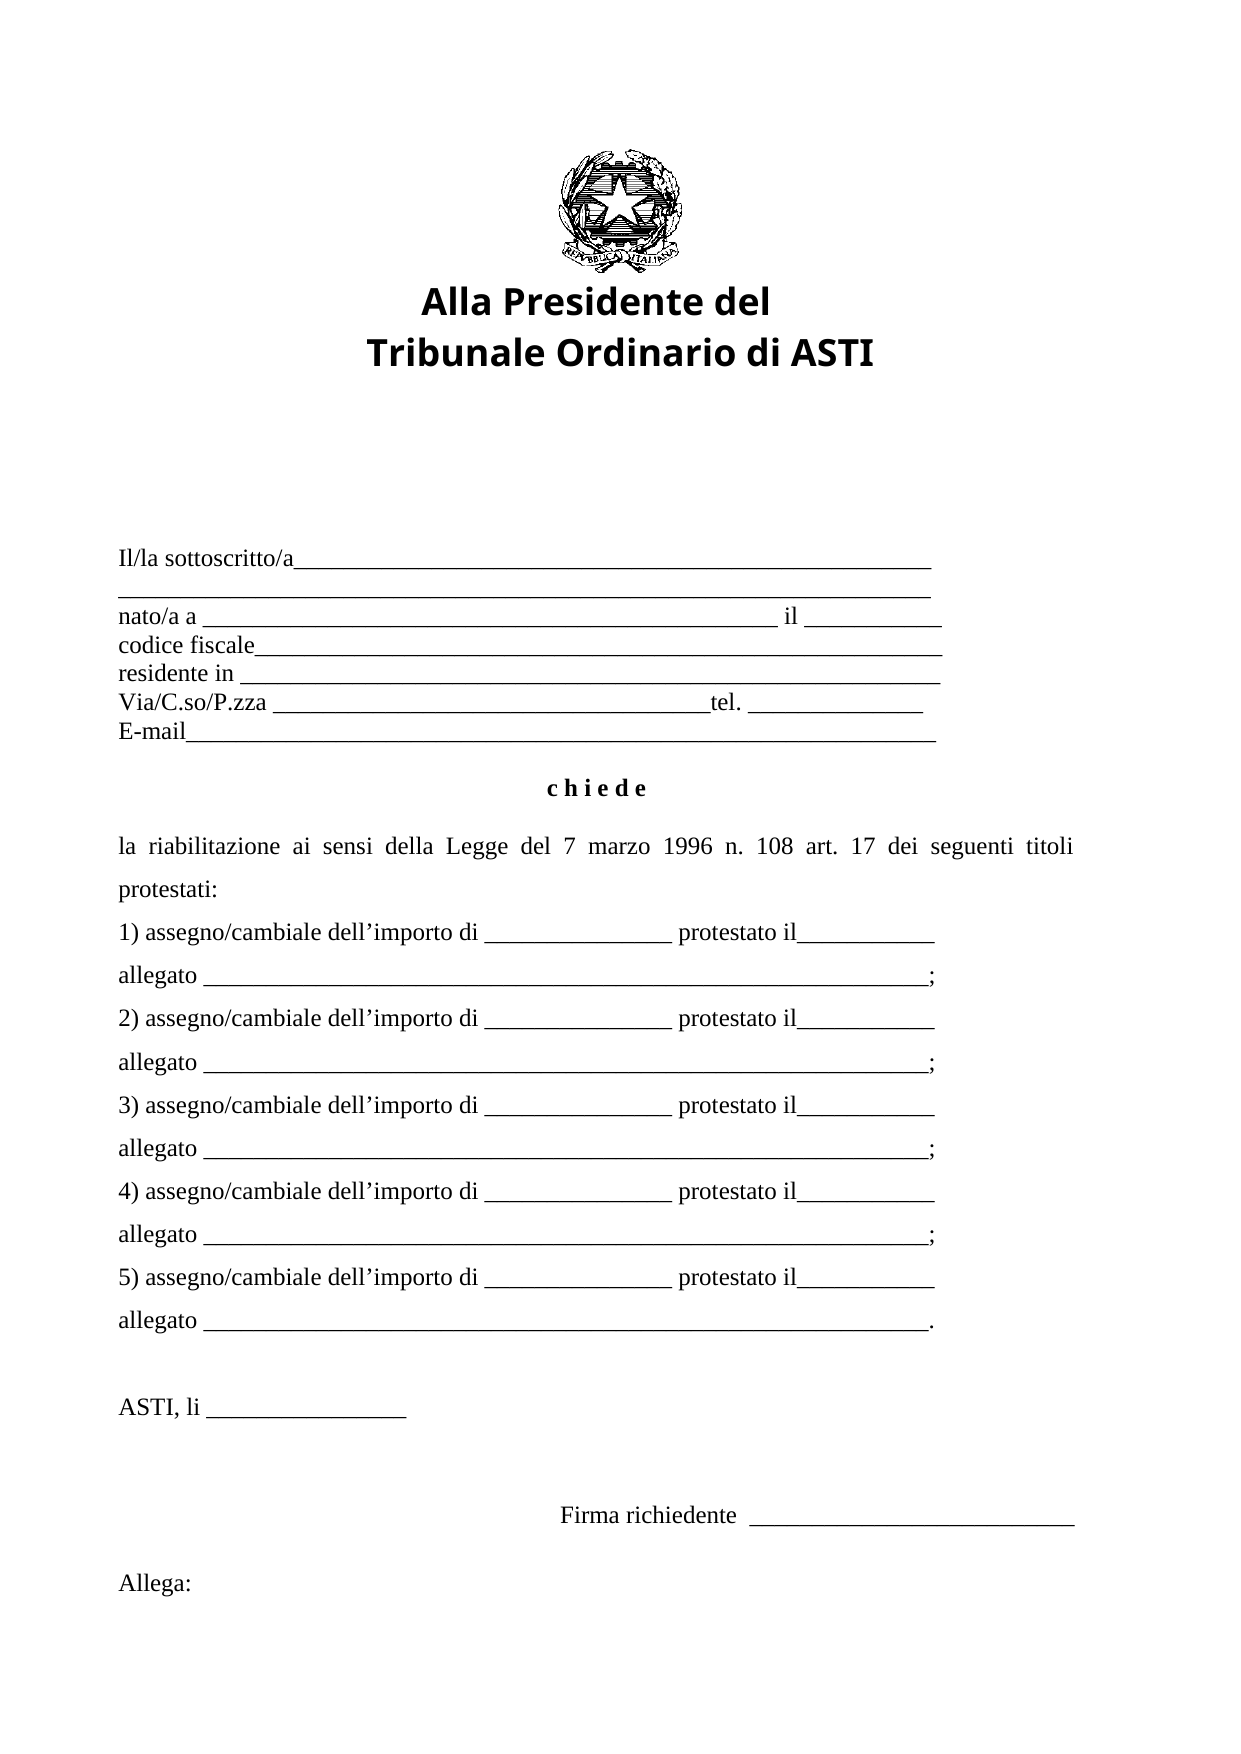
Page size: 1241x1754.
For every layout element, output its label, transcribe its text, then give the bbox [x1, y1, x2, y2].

text allegato __________________________________________________________; [118, 1133, 1074, 1162]
text ASTI, li ________________ [118, 1392, 1074, 1420]
text Il/la sottoscritto/a___________________________________________________ [118, 543, 1074, 572]
text allegato __________________________________________________________; [118, 1047, 1074, 1075]
text 5) assegno/cambiale dell’importo di _______________ protestato il___________ [118, 1262, 1074, 1291]
text Tribunale Ordinario di ASTI [118, 327, 1122, 378]
text 1) assegno/cambiale dell’importo di _______________ protestato il___________ [118, 917, 1074, 946]
text allegato __________________________________________________________. [118, 1305, 1074, 1334]
text Via/C.so/P.zza ___________________________________tel. ______________ [118, 687, 1074, 716]
text _________________________________________________________________ [118, 572, 1122, 601]
text residente in ________________________________________________________ [118, 658, 1074, 687]
text codice fiscale_______________________________________________________ [118, 630, 1074, 658]
text Firma richiedente __________________________ [118, 1500, 1074, 1528]
text Alla Presidente del [118, 276, 1074, 327]
text 2) assegno/cambiale dell’importo di _______________ protestato il___________ [118, 1003, 1074, 1032]
text 4) assegno/cambiale dell’importo di _______________ protestato il___________ [118, 1176, 1074, 1205]
text la riabilitazione ai sensi della Legge del 7 marzo 1996 n. 108 art. 17 dei seguenti titoli protestati: [118, 831, 1074, 903]
text 3) assegno/cambiale dell’importo di _______________ protestato il___________ [118, 1090, 1074, 1118]
text Allega: [118, 1568, 1074, 1597]
text c h i e d e [118, 773, 1074, 802]
text allegato __________________________________________________________; [118, 1219, 1074, 1248]
text nato/a a ______________________________________________ il ___________ [118, 601, 1074, 630]
text E-mail____________________________________________________________ [118, 716, 1074, 745]
text allegato __________________________________________________________; [118, 960, 1074, 989]
picture [556, 147, 684, 276]
